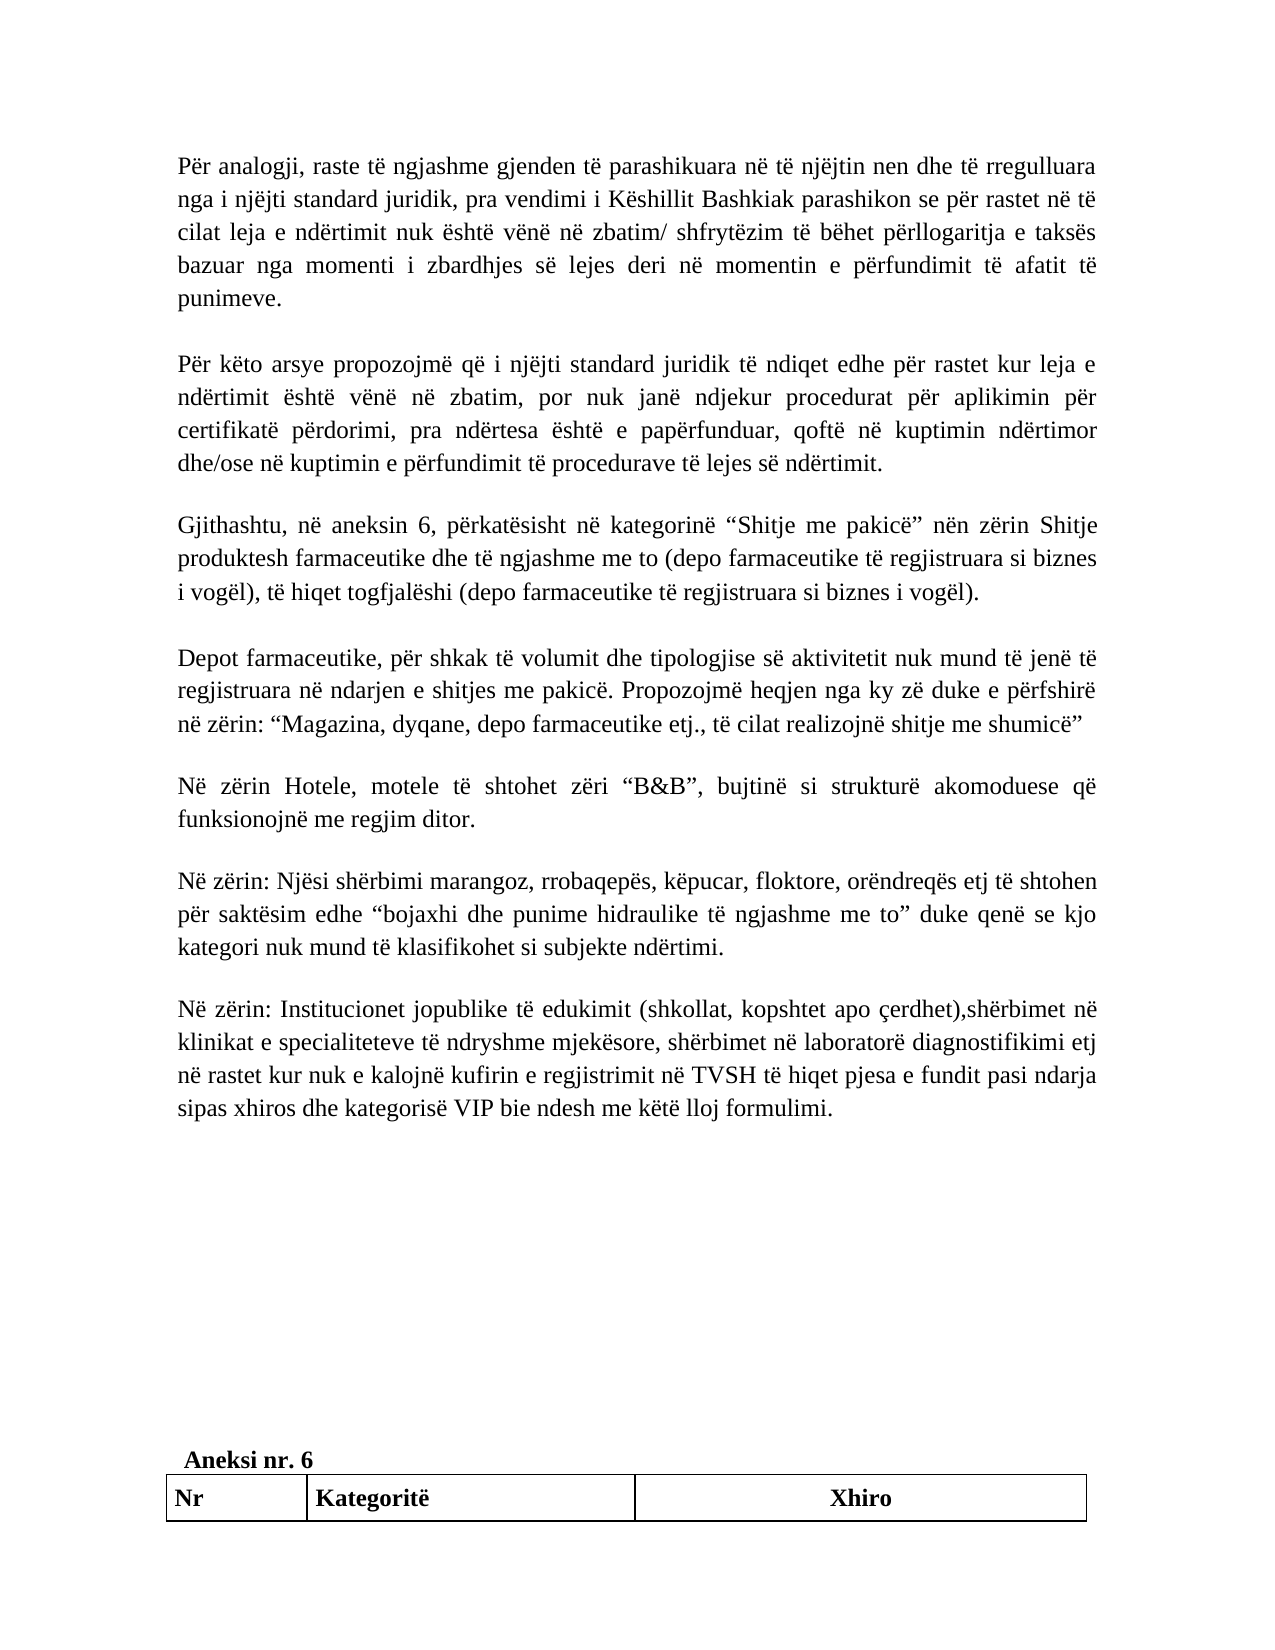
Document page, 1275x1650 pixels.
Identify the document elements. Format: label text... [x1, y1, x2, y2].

table_header Kategoritë [308, 1475, 634, 1520]
table_header Xhiro [636, 1475, 1086, 1520]
table_header Nr [167, 1475, 306, 1520]
text Depot farmaceutike, për shkak të volumit dhe tipologjise së aktivitetit nuk mund të jenë të regjistruara në ndarjen e shitjes me pakicë. Propozojmë heqjen nga ky zë duke e përfshirë në zërin: “Magazina, dyqane, depo farmaceutike etj., të cilat realizojnë shitje me shumicë” [177, 643, 1098, 737]
text Aneksi nr. 6 [177, 1445, 1098, 1474]
text Në zërin: Njësi shërbimi marangoz, rrobaqepës, këpucar, floktore, orëndreqës etj të shtohen për saktësim edhe “bojaxhi dhe punime hidraulike të ngjashme me to” duke qenë se kjo kategori nuk mund të klasifikohet si subjekte ndërtimi. [177, 866, 1098, 961]
text Gjithashtu, në aneksin 6, përkatësisht në kategorinë “Shitje me pakicë” nën zërin Shitje produktesh farmaceutike dhe të ngjashme me to (depo farmaceutike të regjistruara si biznes i vogël), të hiqet togfjalëshi (depo farmaceutike të regjistruara si biznes i vogël). [177, 511, 1098, 638]
text Në zërin: Institucionet jopublike të edukimit (shkollat, kopshtet apo çerdhet),shërbimet në klinikat e specialiteteve të ndryshme mjekësore, shërbimet në laboratorë diagnostifikimi etj në rastet kur nuk e kalojnë kufirin e regjistrimit në TVSH të hiqet pjesa e fundit pasi ndarja sipas xhiros dhe kategorisë VIP bie ndesh me këtë lloj formulimi. [177, 994, 1098, 1122]
text Për këto arsye propozojmë që i njëjti standard juridik të ndiqet edhe për rastet kur leja e ndërtimit është vënë në zbatim, por nuk janë ndjekur procedurat për aplikimin për certifikatë përdorimi, pra ndërtesa është e papërfunduar, qoftë në kuptimin ndërtimor dhe/ose në kuptimin e përfundimit të procedurave të lejes së ndërtimit. [177, 316, 1098, 477]
text Në zërin Hotele, motele të shtohet zëri “B&B”, bujtinë si strukturë akomoduese që funksionojnë me regjim ditor. [177, 771, 1098, 833]
text Për analogji, raste të ngjashme gjenden të parashikuara në të njëjtin nen dhe të rregulluara nga i njëjti standard juridik, pra vendimi i Këshillit Bashkiak parashikon se për rastet në të cilat leja e ndërtimit nuk është vënë në zbatim/ shfrytëzim të bëhet përllogaritja e taksës bazuar nga momenti i zbardhjes së lejes deri në momentin e përfundimit të afatit të punimeve. [177, 118, 1098, 312]
